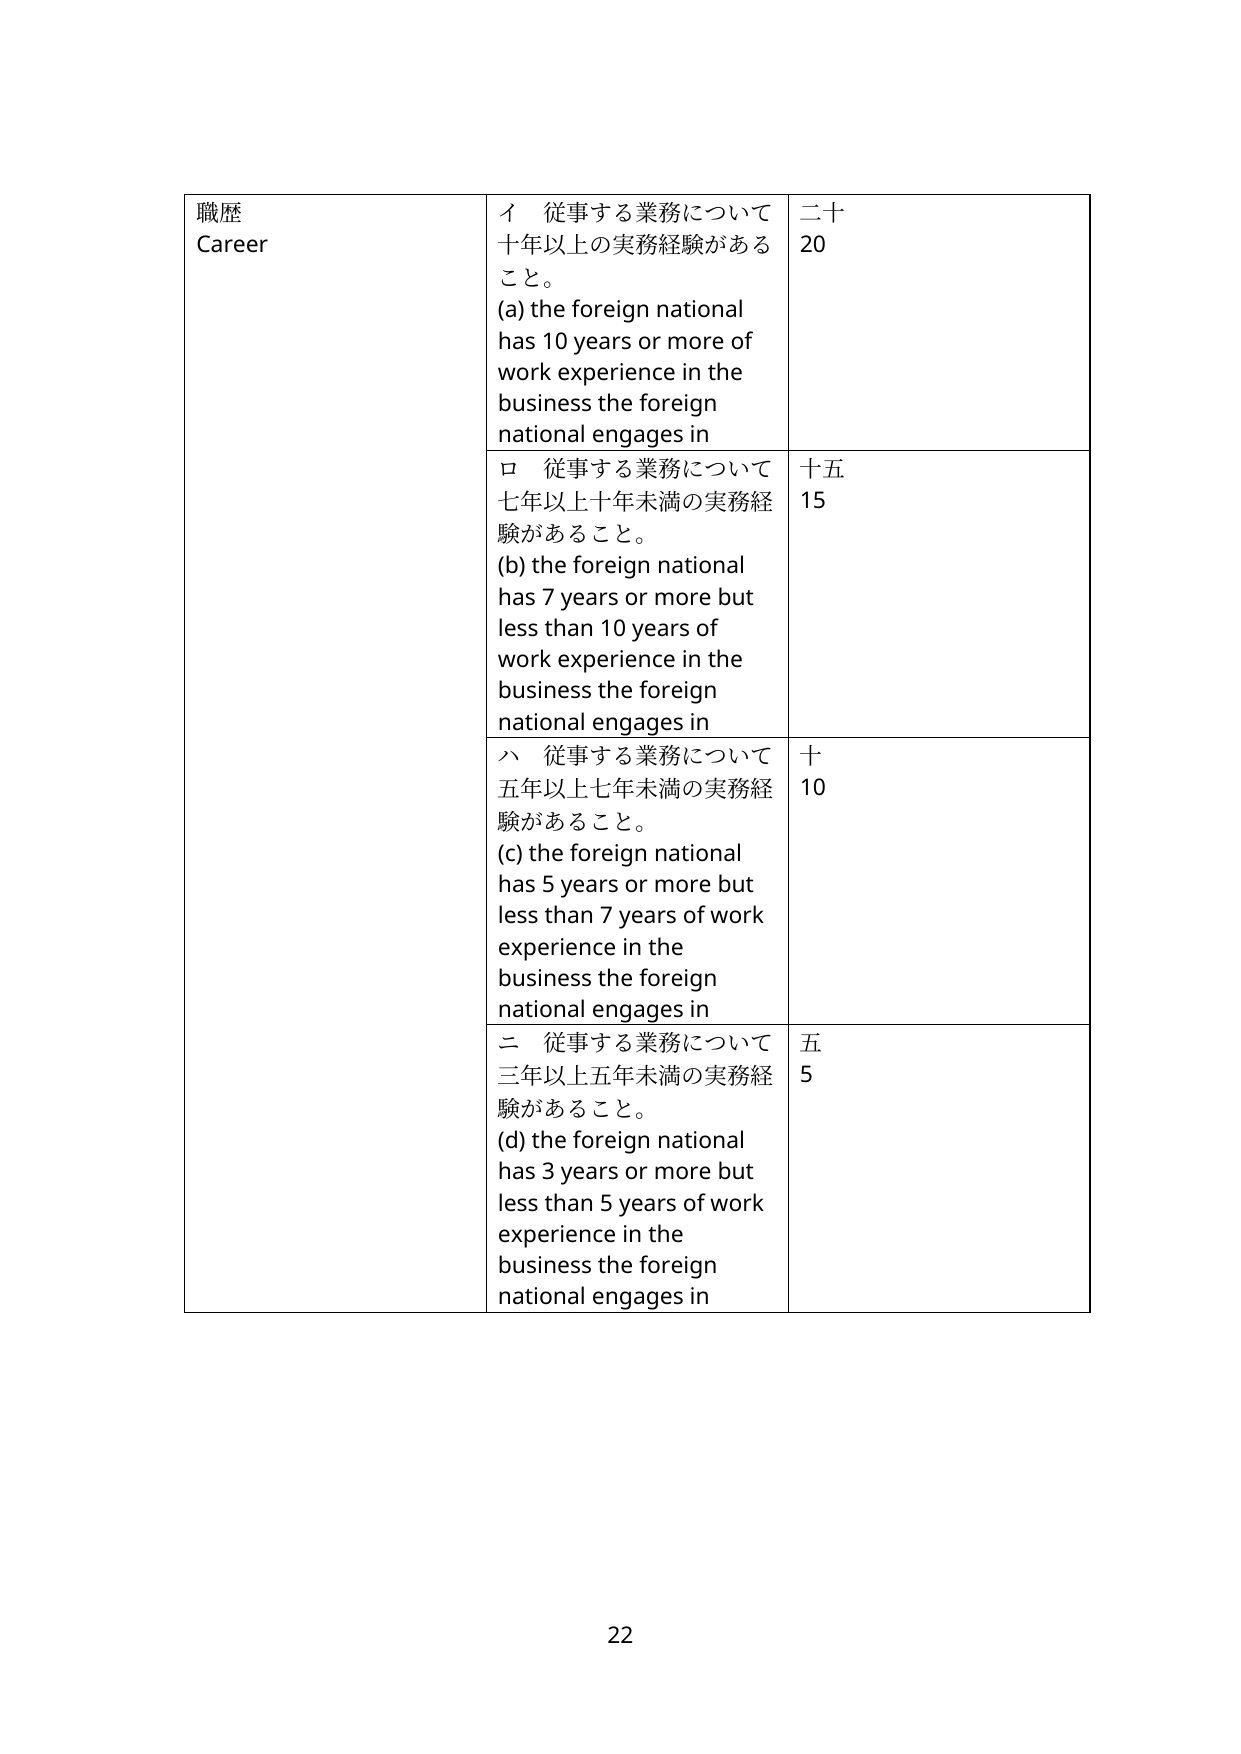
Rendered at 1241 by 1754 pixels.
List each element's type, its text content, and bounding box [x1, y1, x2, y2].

table_cell 十 10 [789, 738, 1089, 1024]
table_cell ハ 従事する業務について五年以上七年未満の実務経験があること。 (c) the foreign national has 5 years or more but less than 7 years of work experience in the business the foreign national engages in [487, 738, 788, 1024]
table_cell 十五 15 [789, 451, 1089, 737]
table_cell 二十 20 [789, 195, 1089, 450]
table_cell ニ 従事する業務について三年以上五年未満の実務経験があること。 (d) the foreign national has 3 years or more but less than 5 years of work experience in the business the foreign national engages in [487, 1025, 788, 1312]
table_cell ロ 従事する業務について七年以上十年未満の実務経験があること。 (b) the foreign national has 7 years or more but less than 10 years of work experience in the business the foreign national engages in [487, 451, 788, 737]
table_cell 職歴 Career [185, 195, 486, 1312]
table_cell 五 5 [789, 1025, 1089, 1312]
table_cell イ 従事する業務について十年以上の実務経験があること。 (a) the foreign national has 10 years or more of work experience in the business the foreign national engages in [487, 195, 788, 450]
